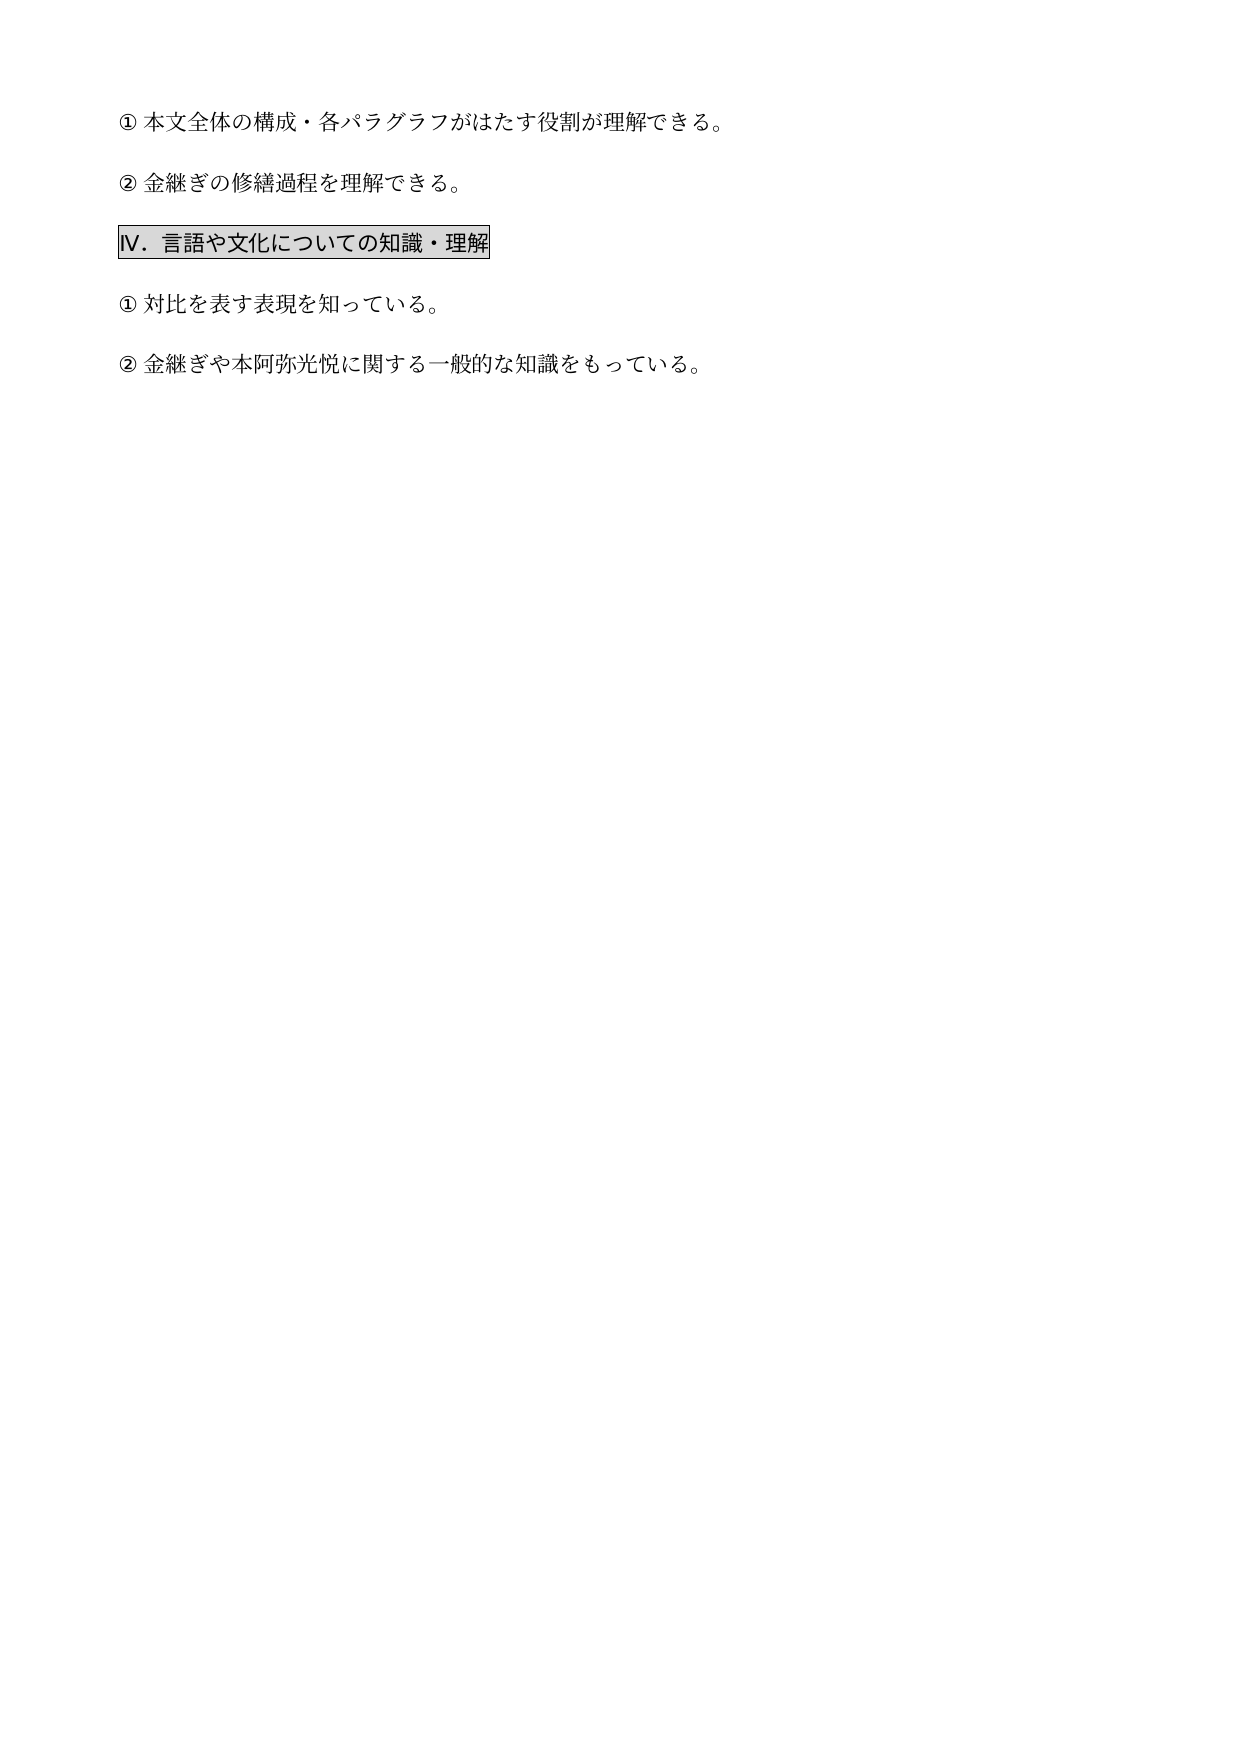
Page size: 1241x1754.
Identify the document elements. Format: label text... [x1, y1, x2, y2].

text ② 金継ぎや本阿弥光悦に関する一般的な知識をもっている。 [118, 333, 1122, 393]
text ① 対比を表す表現を知っている。 [118, 272, 1122, 333]
text ① 本文全体の構成・各パラグラフがはたす役割が理解できる。 [118, 91, 1122, 152]
text ② 金継ぎの修繕過程を理解できる。 [118, 152, 1122, 212]
text Ⅳ．言語や文化についての知識・理解 [118, 212, 1122, 272]
